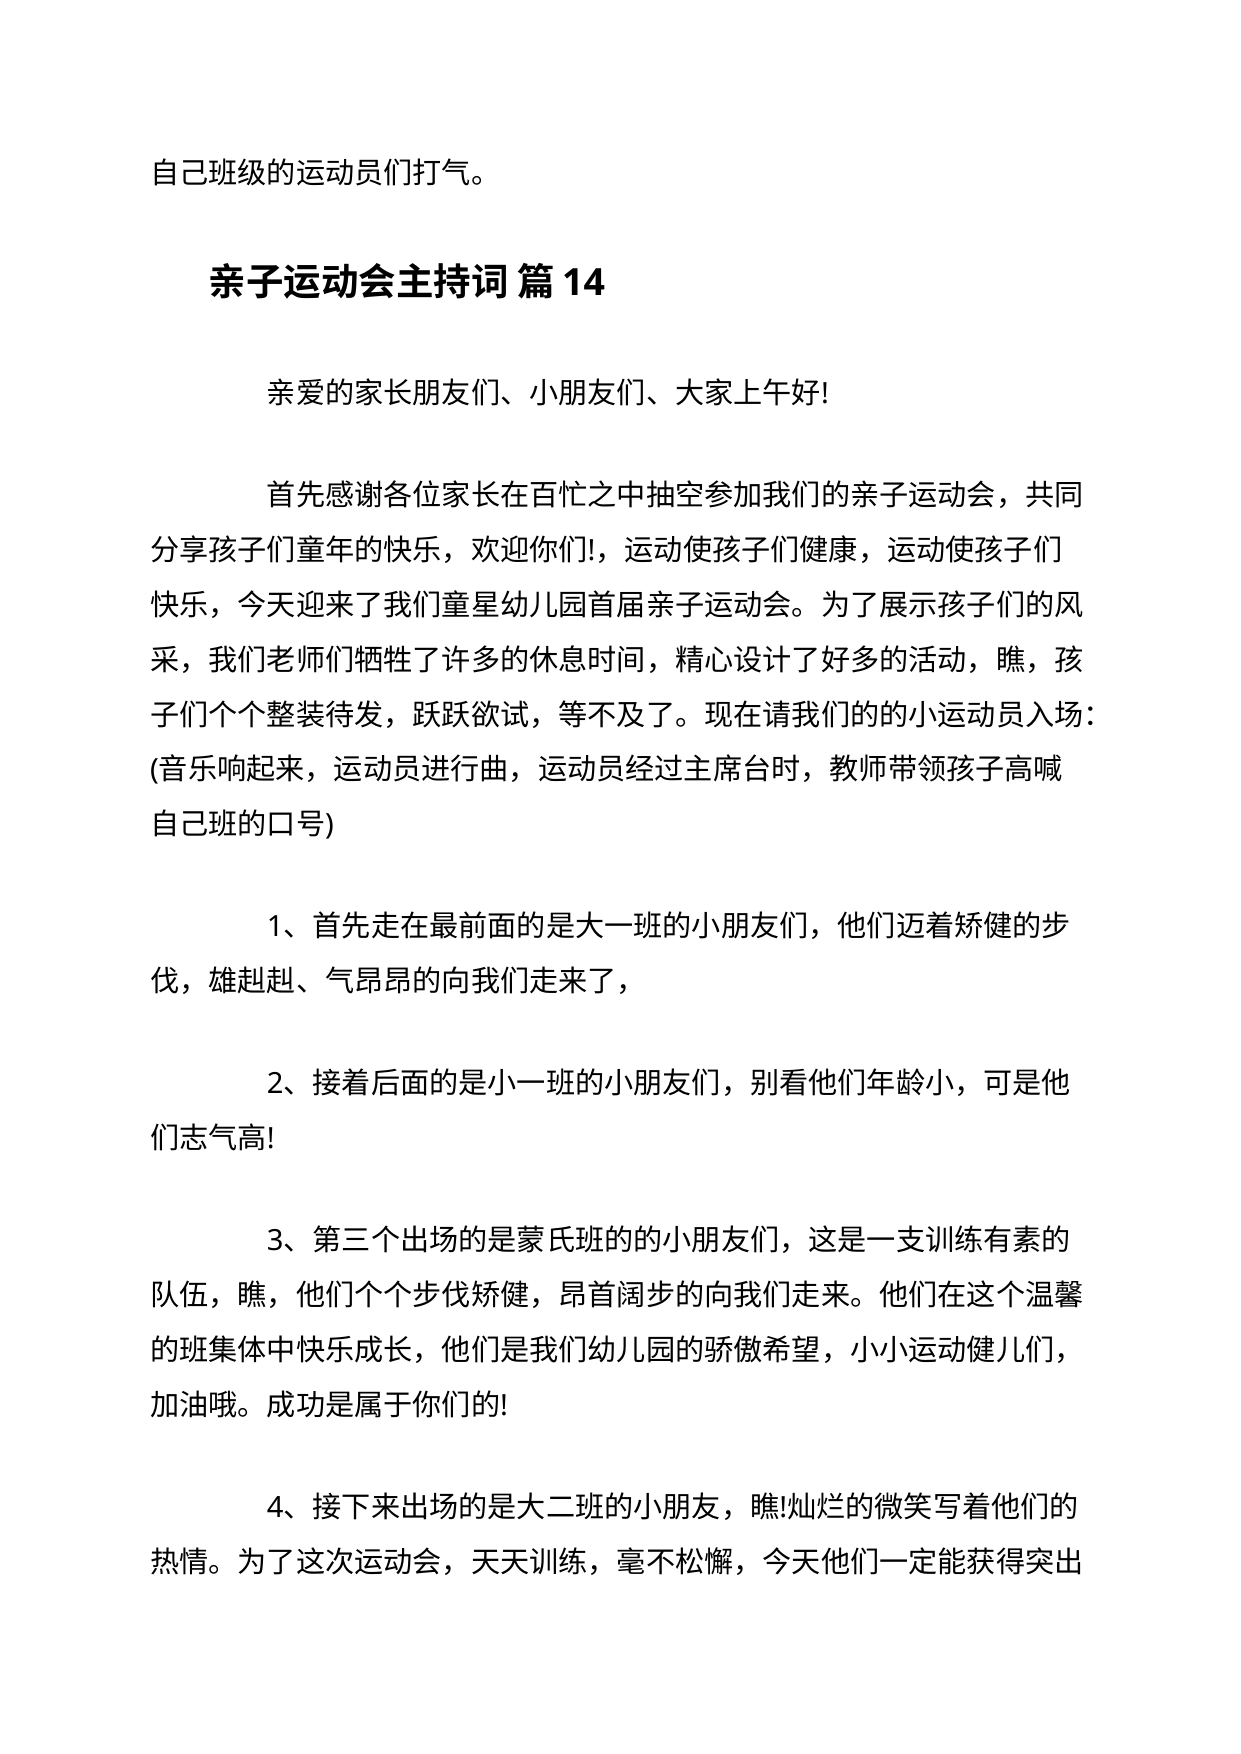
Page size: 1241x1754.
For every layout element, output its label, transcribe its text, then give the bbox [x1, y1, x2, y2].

text 2、接着后面的是小一班的小朋友们，别看他们年龄小，可是他们志气高! [150, 1060, 1090, 1157]
text 1、首先走在最前面的是大一班的小朋友们，他们迈着矫健的步伐，雄赳赳、气昂昂的向我们走来了， [150, 903, 1090, 1000]
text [150, 1483, 1090, 1581]
text 亲子运动会主持词 篇14 [150, 252, 1090, 306]
text 3、第三个出场的是蒙氏班的的小朋友们，这是一支训练有素的队伍，瞧，他们个个步伐矫健，昂首阔步的向我们走来。他们在这个温馨的班集体中快乐成长，他们是我们幼儿园的骄傲希望，小小运动健儿们，加油哦。成功是属于你们的! [150, 1217, 1090, 1424]
text 首先感谢各位家长在百忙之中抽空参加我们的亲子运动会，共同分享孩子们童年的快乐，欢迎你们!，运动使孩子们健康，运动使孩子们快乐，今天迎来了我们童星幼儿园首届亲子运动会。为了展示孩子们的风采，我们老师们牺牲了许多的休息时间，精心设计了好多的活动，瞧，孩子们个个整装待发，跃跃欲试，等不及了。现在请我们的的小运动员入场：(音乐响起来，运动员进行曲，运动员经过主席台时，教师带领孩子高喊自己班的口号) [150, 471, 1090, 843]
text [150, 150, 1090, 192]
text 亲爱的家长朋友们、小朋友们、大家上午好! [150, 369, 1090, 412]
